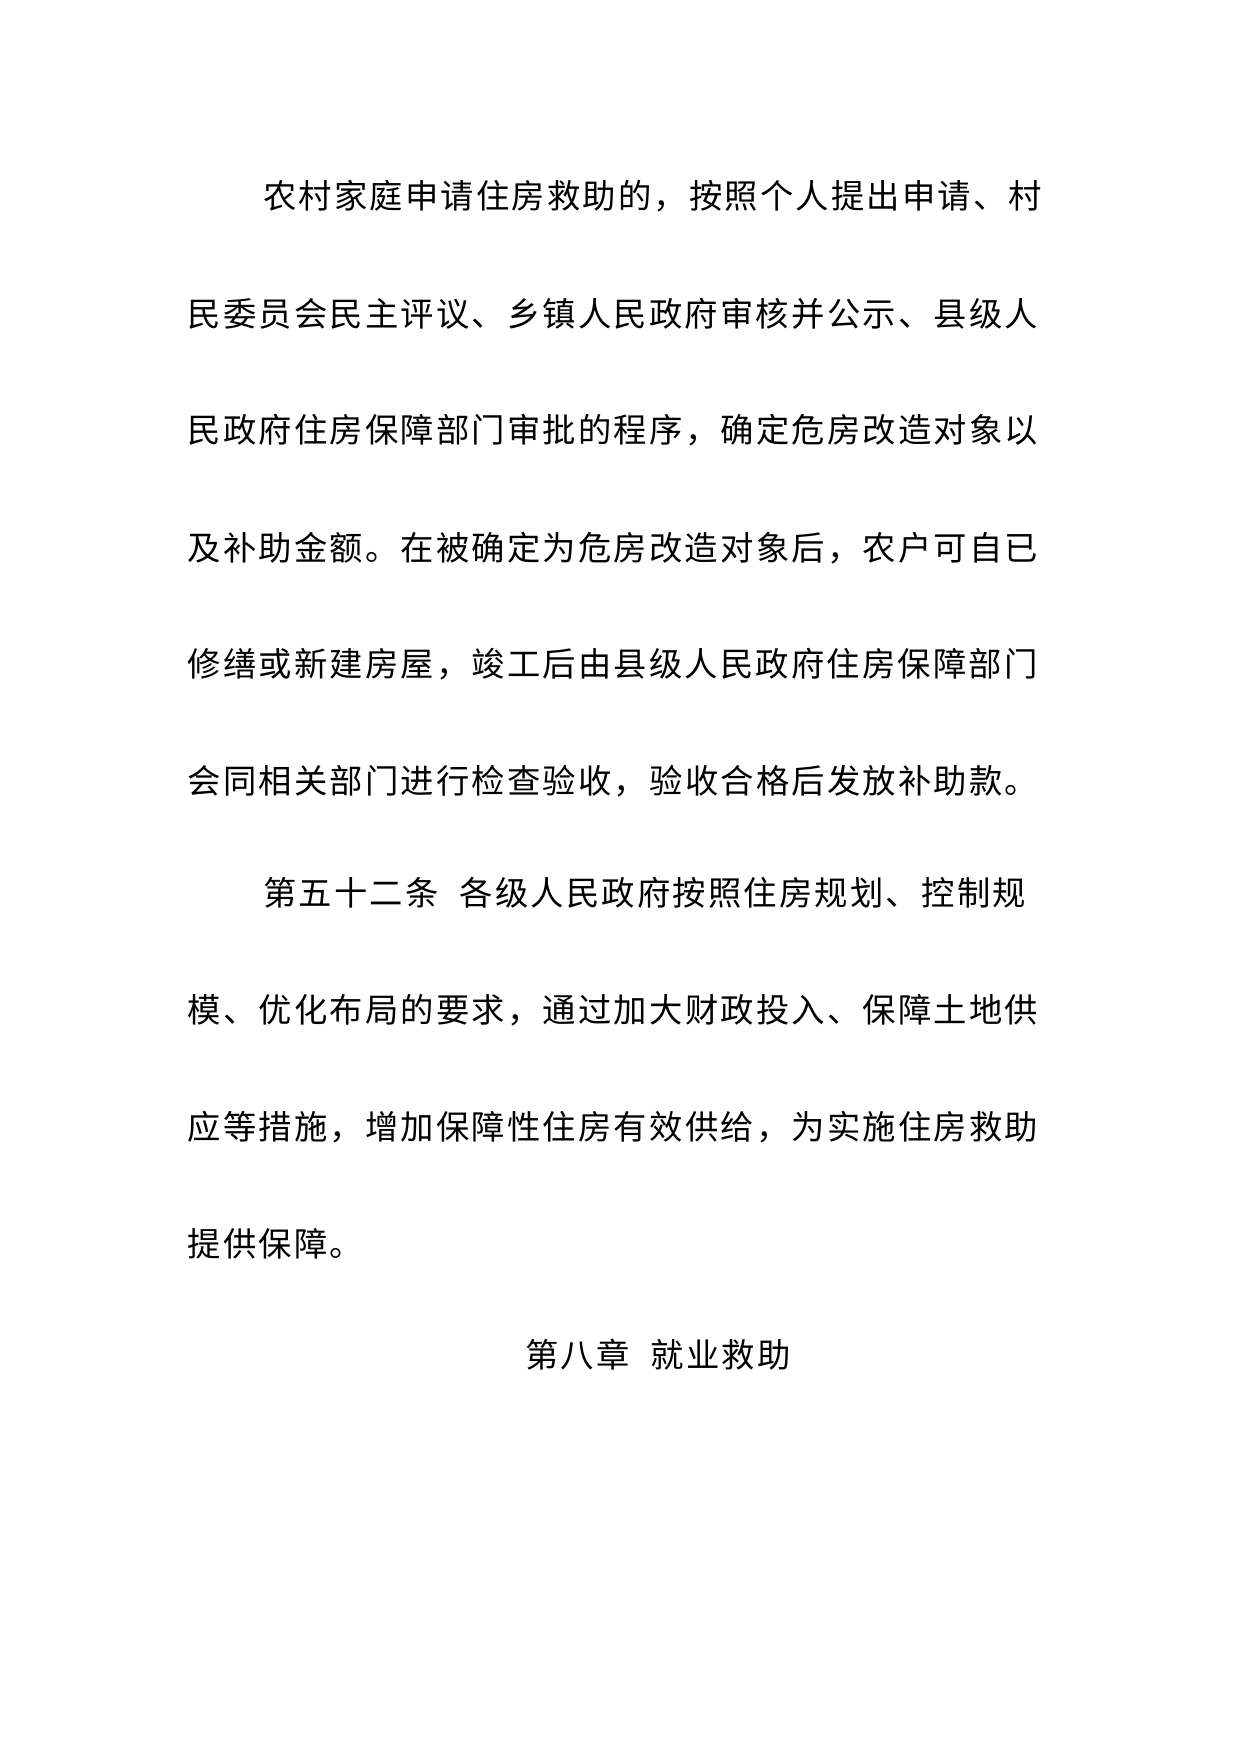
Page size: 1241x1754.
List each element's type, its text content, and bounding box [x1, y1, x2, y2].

text 第八章 就业救助 [187, 1321, 1053, 1386]
text 第五十二条 各级人民政府按照住房规划、控制规模、优化布局的要求，通过加大财政投入、保障土地供应等措施，增加保障性住房有效供给，为实施住房救助提供保障。 [187, 858, 1053, 1274]
text 农村家庭申请住房救助的，按照个人提出申请、村民委员会民主评议、乡镇人民政府审核并公示、县级人民政府住房保障部门审批的程序，确定危房改造对象以及补助金额。在被确定为危房改造对象后，农户可自已修缮或新建房屋，竣工后由县级人民政府住房保障部门会同相关部门进行检查验收，验收合格后发放补助款。 [187, 162, 1053, 812]
